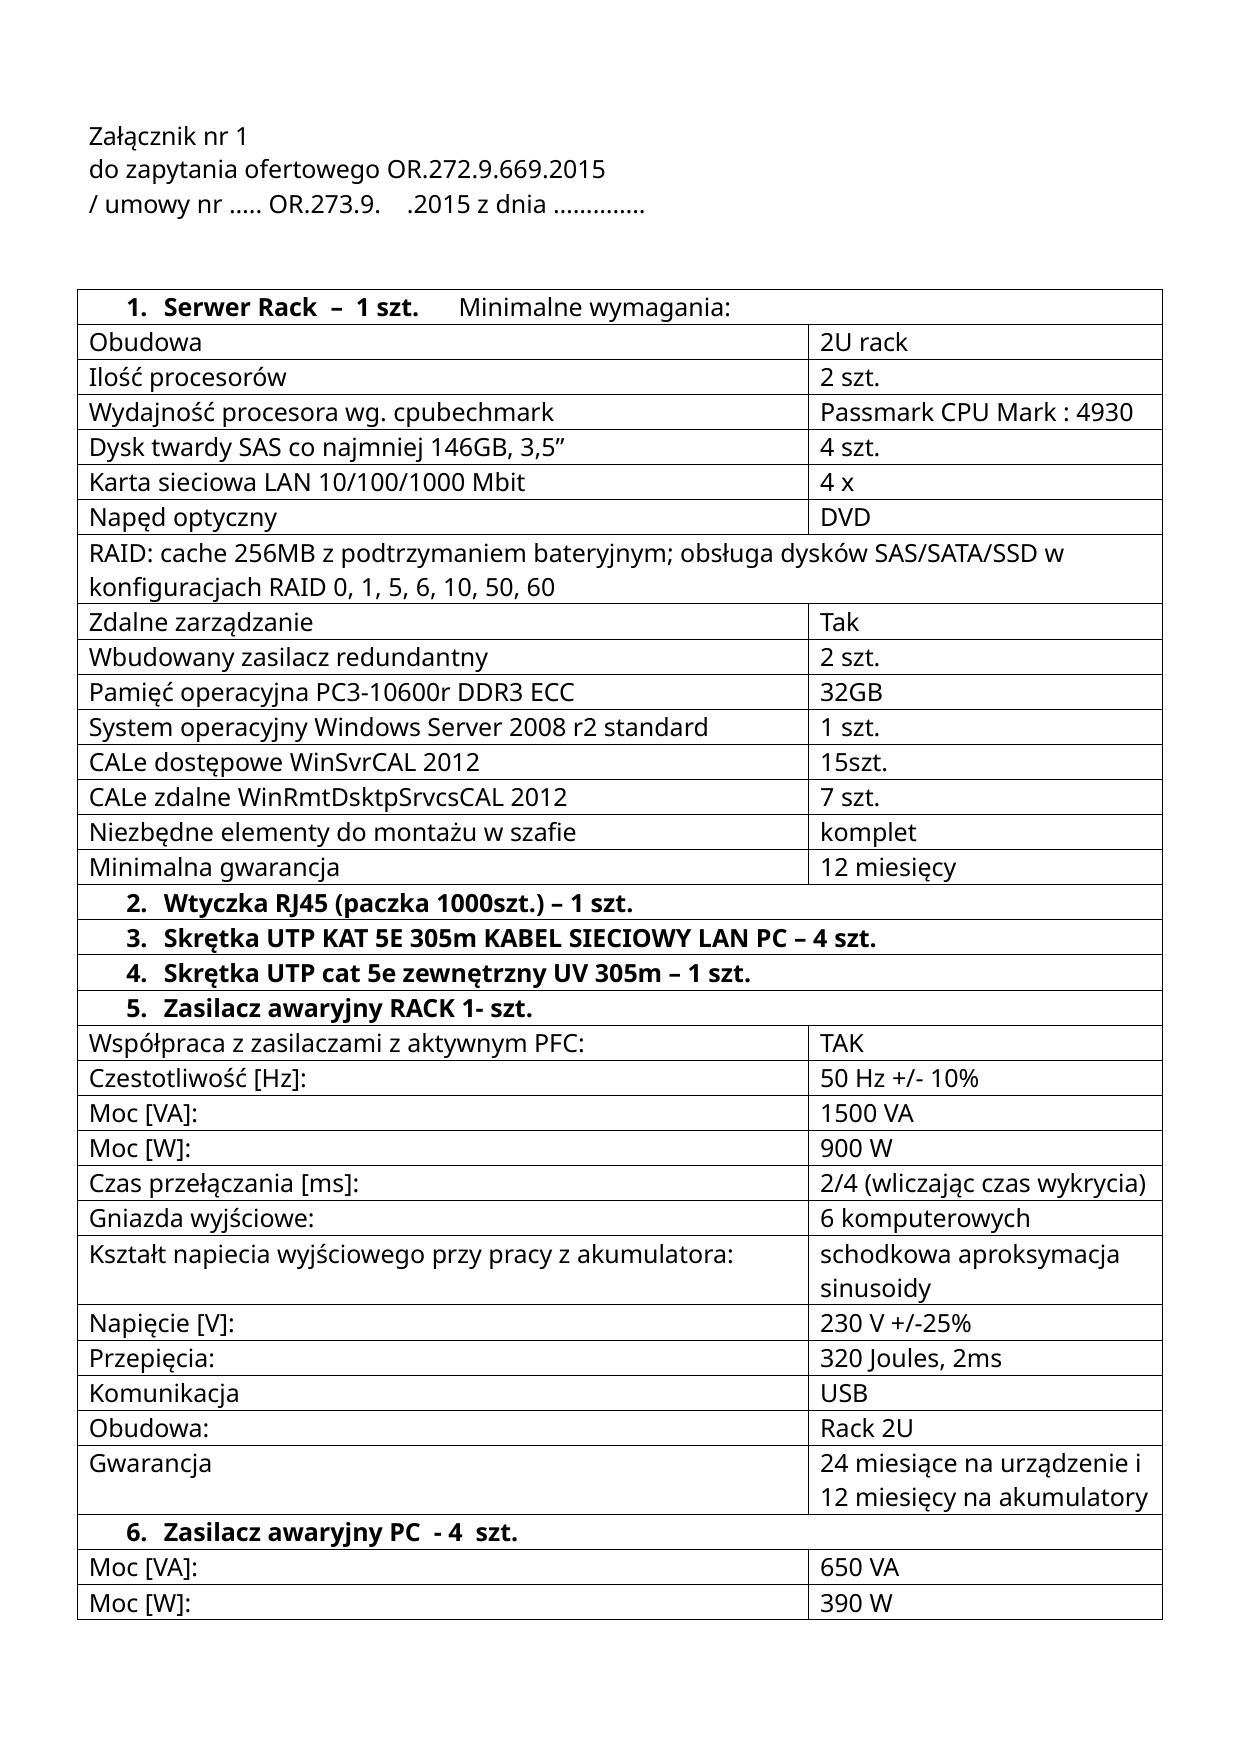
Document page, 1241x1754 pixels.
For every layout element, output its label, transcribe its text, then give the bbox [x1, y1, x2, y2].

table_cell Skrętka UTP cat 5e zewnętrzny UV 305m – 1 szt. [78, 955, 1162, 989]
table_cell 650 VA [809, 1550, 1162, 1584]
table_cell Niezbędne elementy do montażu w szafie [78, 815, 808, 849]
table_cell TAK [809, 1026, 1162, 1060]
text Załącznik nr 1 [88, 118, 1152, 152]
table_cell 1 szt. [809, 710, 1162, 744]
table_cell 50 Hz +/- 10% [809, 1061, 1162, 1095]
table_cell Wtyczka RJ45 (paczka 1000szt.) – 1 szt. [78, 885, 1162, 919]
table_cell 4 szt. [809, 430, 1162, 464]
table_cell 320 Joules, 2ms [809, 1341, 1162, 1374]
table_cell Moc [W]: [78, 1131, 808, 1165]
table_cell CALe dostępowe WinSvrCAL 2012 [78, 745, 808, 779]
table_cell 900 W [809, 1131, 1162, 1165]
table_cell Współpraca z zasilaczami z aktywnym PFC: [78, 1026, 808, 1060]
table_cell Obudowa: [78, 1411, 808, 1445]
table_cell Dysk twardy SAS co najmniej 146GB, 3,5” [78, 430, 808, 464]
table_cell Tak [809, 604, 1162, 638]
table_cell Komunikacja [78, 1376, 808, 1410]
table_cell Minimalna gwarancja [78, 850, 808, 884]
table_cell Gniazda wyjściowe: [78, 1201, 808, 1235]
table_cell Obudowa [78, 325, 808, 359]
table_cell 2 szt. [809, 640, 1162, 673]
table_cell Przepięcia: [78, 1341, 808, 1374]
table_cell Kształt napiecia wyjściowego przy pracy z akumulatora: [78, 1236, 808, 1304]
table_cell DVD [809, 500, 1162, 534]
table_cell Skrętka UTP KAT 5E 305m KABEL SIECIOWY LAN PC – 4 szt. [78, 920, 1162, 954]
table_cell USB [809, 1376, 1162, 1410]
table_cell RAID: cache 256MB z podtrzymaniem bateryjnym; obsługa dysków SAS/SATA/SSD w konfiguracjach RAID 0, 1, 5, 6, 10, 50, 60 [78, 535, 1162, 603]
table_cell Pamięć operacyjna PC3-10600r DDR3 ECC [78, 675, 808, 709]
table_cell Czestotliwość [Hz]: [78, 1061, 808, 1095]
table_cell 32GB [809, 675, 1162, 709]
table_cell 2 szt. [809, 360, 1162, 394]
table_cell Zasilacz awaryjny PC - 4 szt. [78, 1515, 1162, 1549]
table_cell 24 miesiące na urządzenie i 12 miesięcy na akumulatory [809, 1446, 1162, 1514]
table_cell CALe zdalne WinRmtDsktpSrvcsCAL 2012 [78, 780, 808, 814]
table_cell Moc [W]: [78, 1585, 808, 1619]
table_cell Wydajność procesora wg. cpubechmark [78, 395, 808, 429]
table_cell Moc [VA]: [78, 1096, 808, 1130]
table_cell 1500 VA [809, 1096, 1162, 1130]
table_cell 2U rack [809, 325, 1162, 359]
table_cell System operacyjny Windows Server 2008 r2 standard [78, 710, 808, 744]
table_cell Napęd optyczny [78, 500, 808, 534]
table_cell Rack 2U [809, 1411, 1162, 1445]
table_header Serwer Rack – 1 szt. Minimalne wymagania: [78, 290, 1162, 323]
table_cell Karta sieciowa LAN 10/100/1000 Mbit [78, 465, 808, 499]
table_cell 7 szt. [809, 780, 1162, 814]
table_cell 12 miesięcy [809, 850, 1162, 884]
table_cell 4 x [809, 465, 1162, 499]
table_cell Napięcie [V]: [78, 1305, 808, 1339]
table_cell Ilość procesorów [78, 360, 808, 394]
table_cell 230 V +/-25% [809, 1305, 1162, 1339]
table_cell Gwarancja [78, 1446, 808, 1514]
table_cell Zasilacz awaryjny RACK 1- szt. [78, 991, 1162, 1024]
table_cell komplet [809, 815, 1162, 849]
table_cell Passmark CPU Mark : 4930 [809, 395, 1162, 429]
table_cell schodkowa aproksymacja sinusoidy [809, 1236, 1162, 1304]
table_cell Zdalne zarządzanie [78, 604, 808, 638]
table_cell 2/4 (wliczając czas wykrycia) [809, 1166, 1162, 1200]
table_cell Moc [VA]: [78, 1550, 808, 1584]
table_cell 390 W [809, 1585, 1162, 1619]
table_cell 15szt. [809, 745, 1162, 779]
text / umowy nr ….. OR.273.9. .2015 z dnia ………….. [88, 186, 1152, 220]
table_cell Czas przełączania [ms]: [78, 1166, 808, 1200]
text do zapytania ofertowego OR.272.9.669.2015 [88, 152, 1152, 186]
table_cell Wbudowany zasilacz redundantny [78, 640, 808, 673]
table_cell 6 komputerowych [809, 1201, 1162, 1235]
